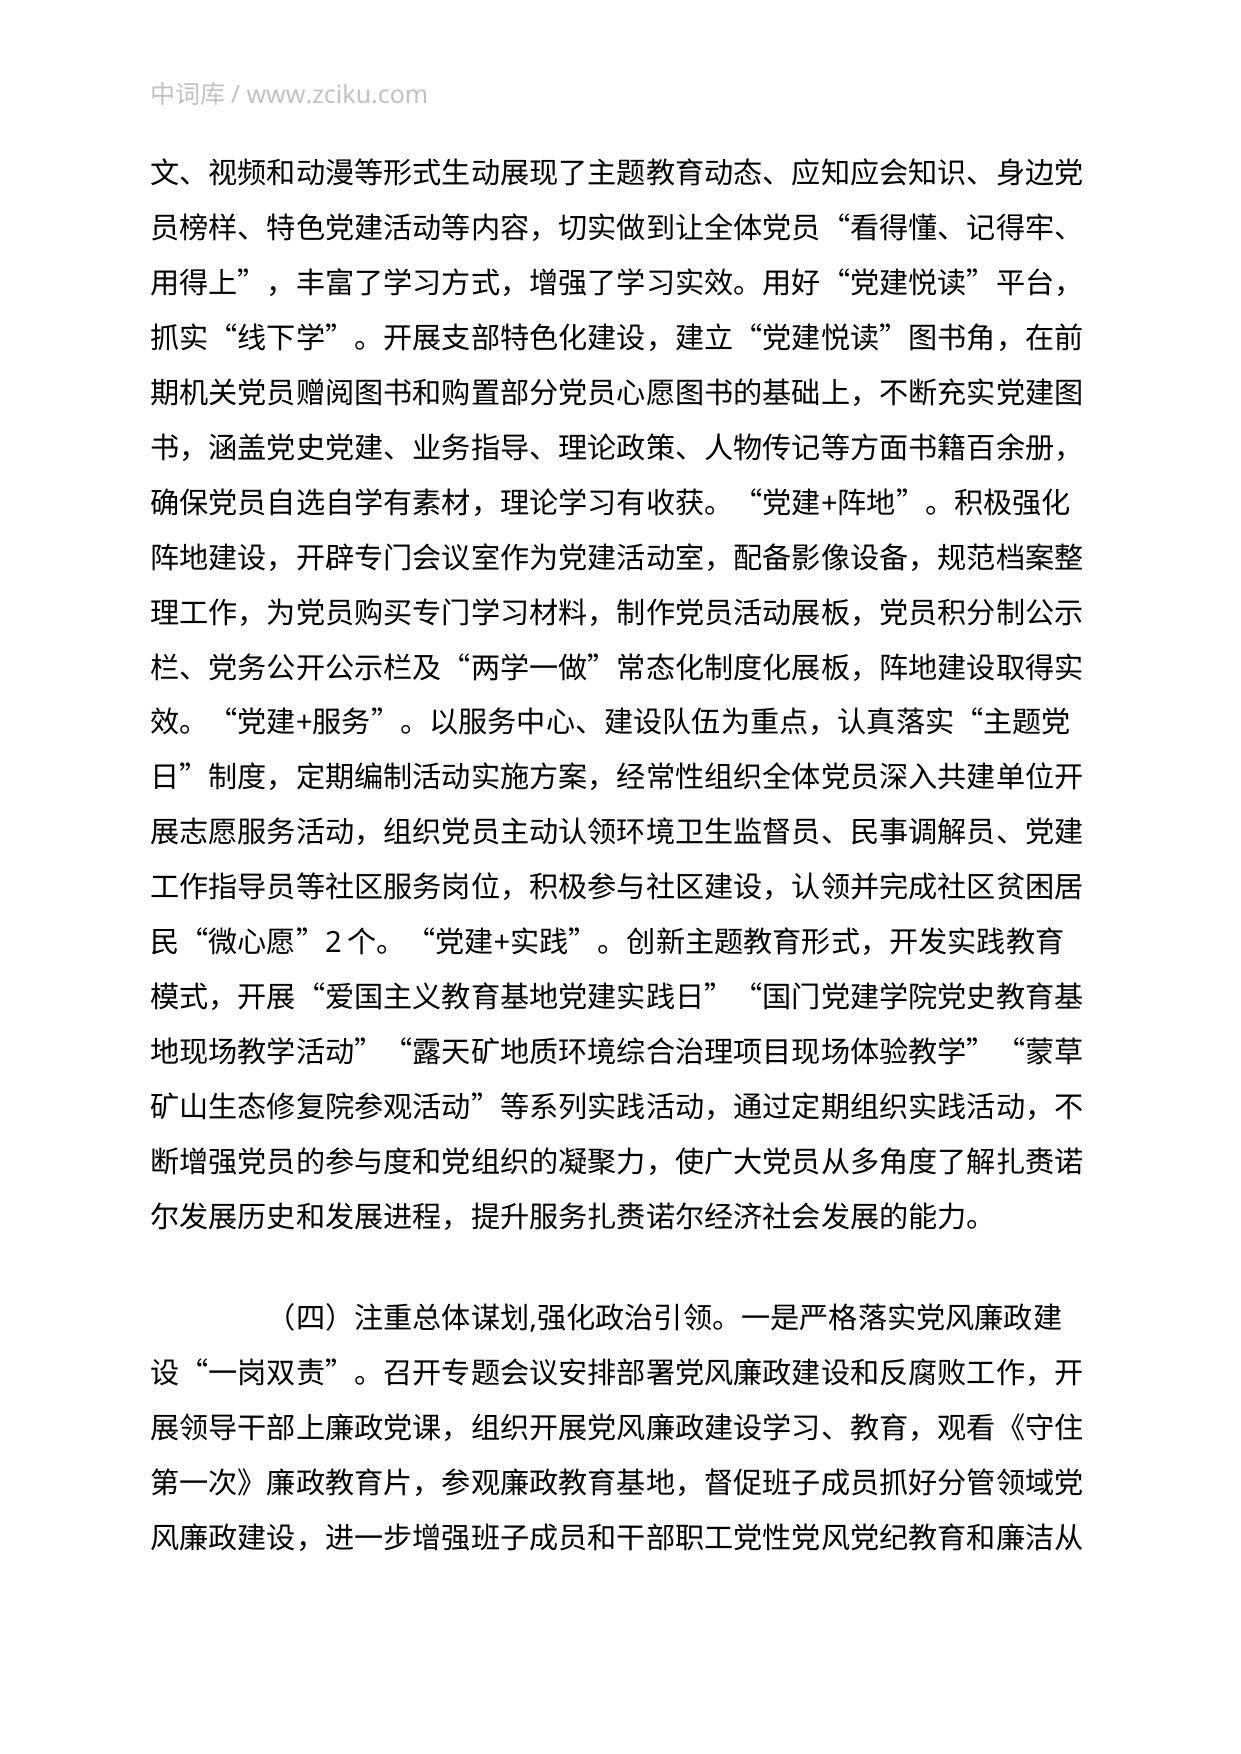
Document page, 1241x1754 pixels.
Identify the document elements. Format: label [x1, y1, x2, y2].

text [150, 150, 1090, 1236]
text [150, 1295, 1090, 1557]
